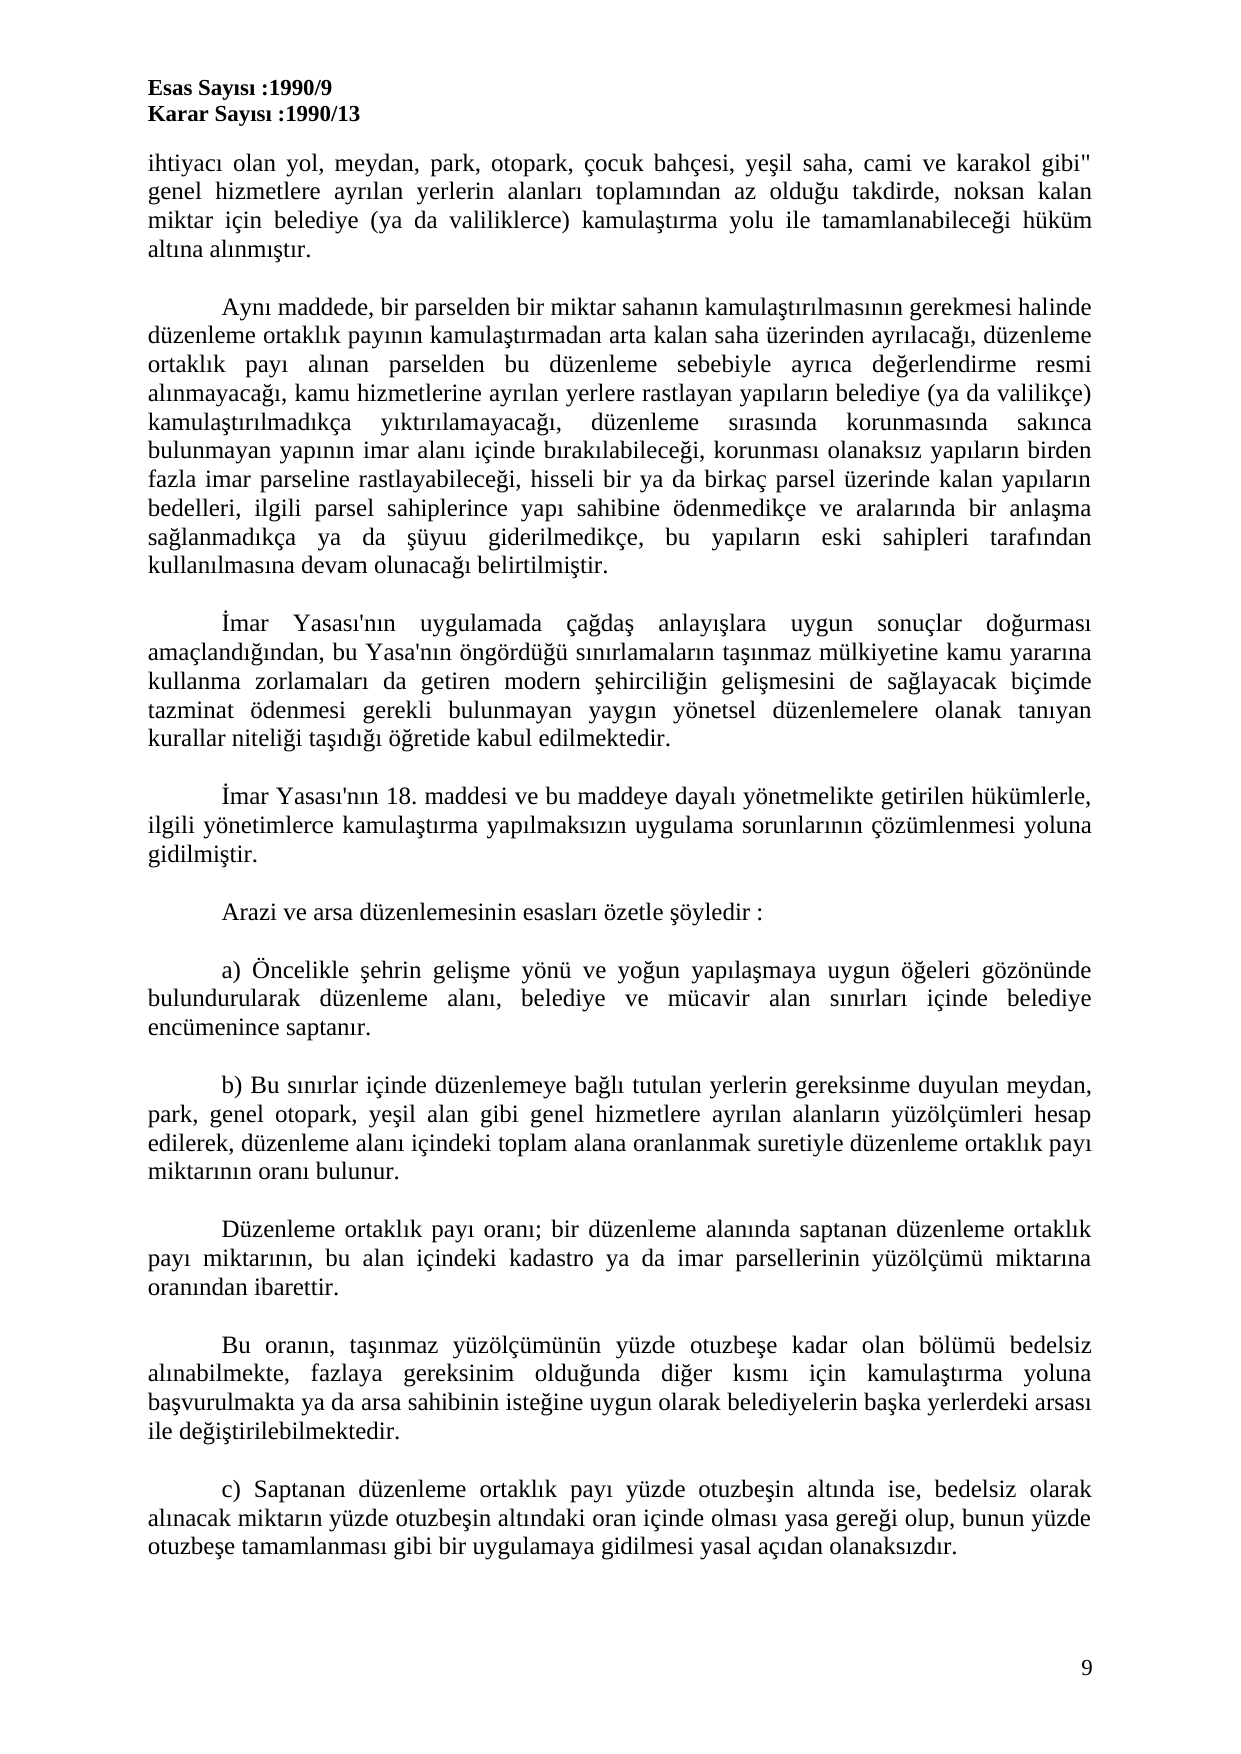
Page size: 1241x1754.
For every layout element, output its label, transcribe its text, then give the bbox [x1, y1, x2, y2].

text İmar Yasası'nın 18. maddesi ve bu maddeye dayalı yönetmelikte getirilen hükümlerle, ilgili yönetimlerce kamulaştırma yapılmaksızın uygulama sorunlarının çözümlenmesi yoluna gidilmiştir. [148, 781, 1093, 868]
text Bu oranın, taşınmaz yüzölçümünün yüzde otuzbeşe kadar olan bölümü bedelsiz alınabilmekte, fazlaya gereksinim olduğunda diğer kısmı için kamulaştırma yoluna başvurulmakta ya da arsa sahibinin isteğine uygun olarak belediyelerin başka yerlerdeki arsası ile değiştirilebilmektedir. [148, 1330, 1093, 1445]
text Arazi ve arsa düzenlemesinin esasları özetle şöyledir : [148, 897, 1093, 926]
text İmar Yasası'nın uygulamada çağdaş anlayışlara uygun sonuçlar doğurması amaçlandığından, bu Yasa'nın öngördüğü sınırlamaların taşınmaz mülkiyetine kamu yararına kullanma zorlamaları da getiren modern şehirciliğin gelişmesini de sağlayacak biçimde tazminat ödenmesi gerekli bulunmayan yaygın yönetsel düzenlemelere olanak tanıyan kurallar niteliği taşıdığı öğretide kabul edilmektedir. [148, 608, 1093, 752]
text Aynı maddede, bir parselden bir miktar sahanın kamulaştırılmasının gerekmesi halinde düzenleme ortaklık payının kamulaştırmadan arta kalan saha üzerinden ayrılacağı, düzenleme ortaklık payı alınan parselden bu düzenleme sebebiyle ayrıca değerlendirme resmi alınmayacağı, kamu hizmetlerine ayrılan yerlere rastlayan yapıların belediye (ya da valilikçe) kamulaştırılmadıkça yıktırılamayacağı, düzenleme sırasında korunmasında sakınca bulunmayan yapının imar alanı içinde bırakılabileceği, korunması olanaksız yapıların birden fazla imar parseline rastlayabileceği, hisseli bir ya da birkaç parsel üzerinde kalan yapıların bedelleri, ilgili parsel sahiplerince yapı sahibine ödenmedikçe ve aralarında bir anlaşma sağlanmadıkça ya da şüyuu giderilmedikçe, bu yapıların eski sahipleri tarafından kullanılmasına devam olunacağı belirtilmiştir. [148, 292, 1093, 579]
text Düzenleme ortaklık payı oranı; bir düzenleme alanında saptanan düzenleme ortaklık payı miktarının, bu alan içindeki kadastro ya da imar parsellerinin yüzölçümü miktarına oranından ibarettir. [148, 1214, 1093, 1301]
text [148, 148, 1093, 263]
text b) Bu sınırlar içinde düzenlemeye bağlı tutulan yerlerin gereksinme duyulan meydan, park, genel otopark, yeşil alan gibi genel hizmetlere ayrılan alanların yüzölçümleri hesap edilerek, düzenleme alanı içindeki toplam alana oranlanmak suretiyle düzenleme ortaklık payı miktarının oranı bulunur. [148, 1070, 1093, 1185]
text c) Saptanan düzenleme ortaklık payı yüzde otuzbeşin altında ise, bedelsiz olarak alınacak miktarın yüzde otuzbeşin altındaki oran içinde olması yasa gereği olup, bunun yüzde otuzbeşe tamamlanması gibi bir uygulamaya gidilmesi yasal açıdan olanaksızdır. [148, 1474, 1093, 1560]
text a) Öncelikle şehrin gelişme yönü ve yoğun yapılaşmaya uygun öğeleri gözönünde bulundurularak düzenleme alanı, belediye ve mücavir alan sınırları içinde belediye encümenince saptanır. [148, 955, 1093, 1041]
